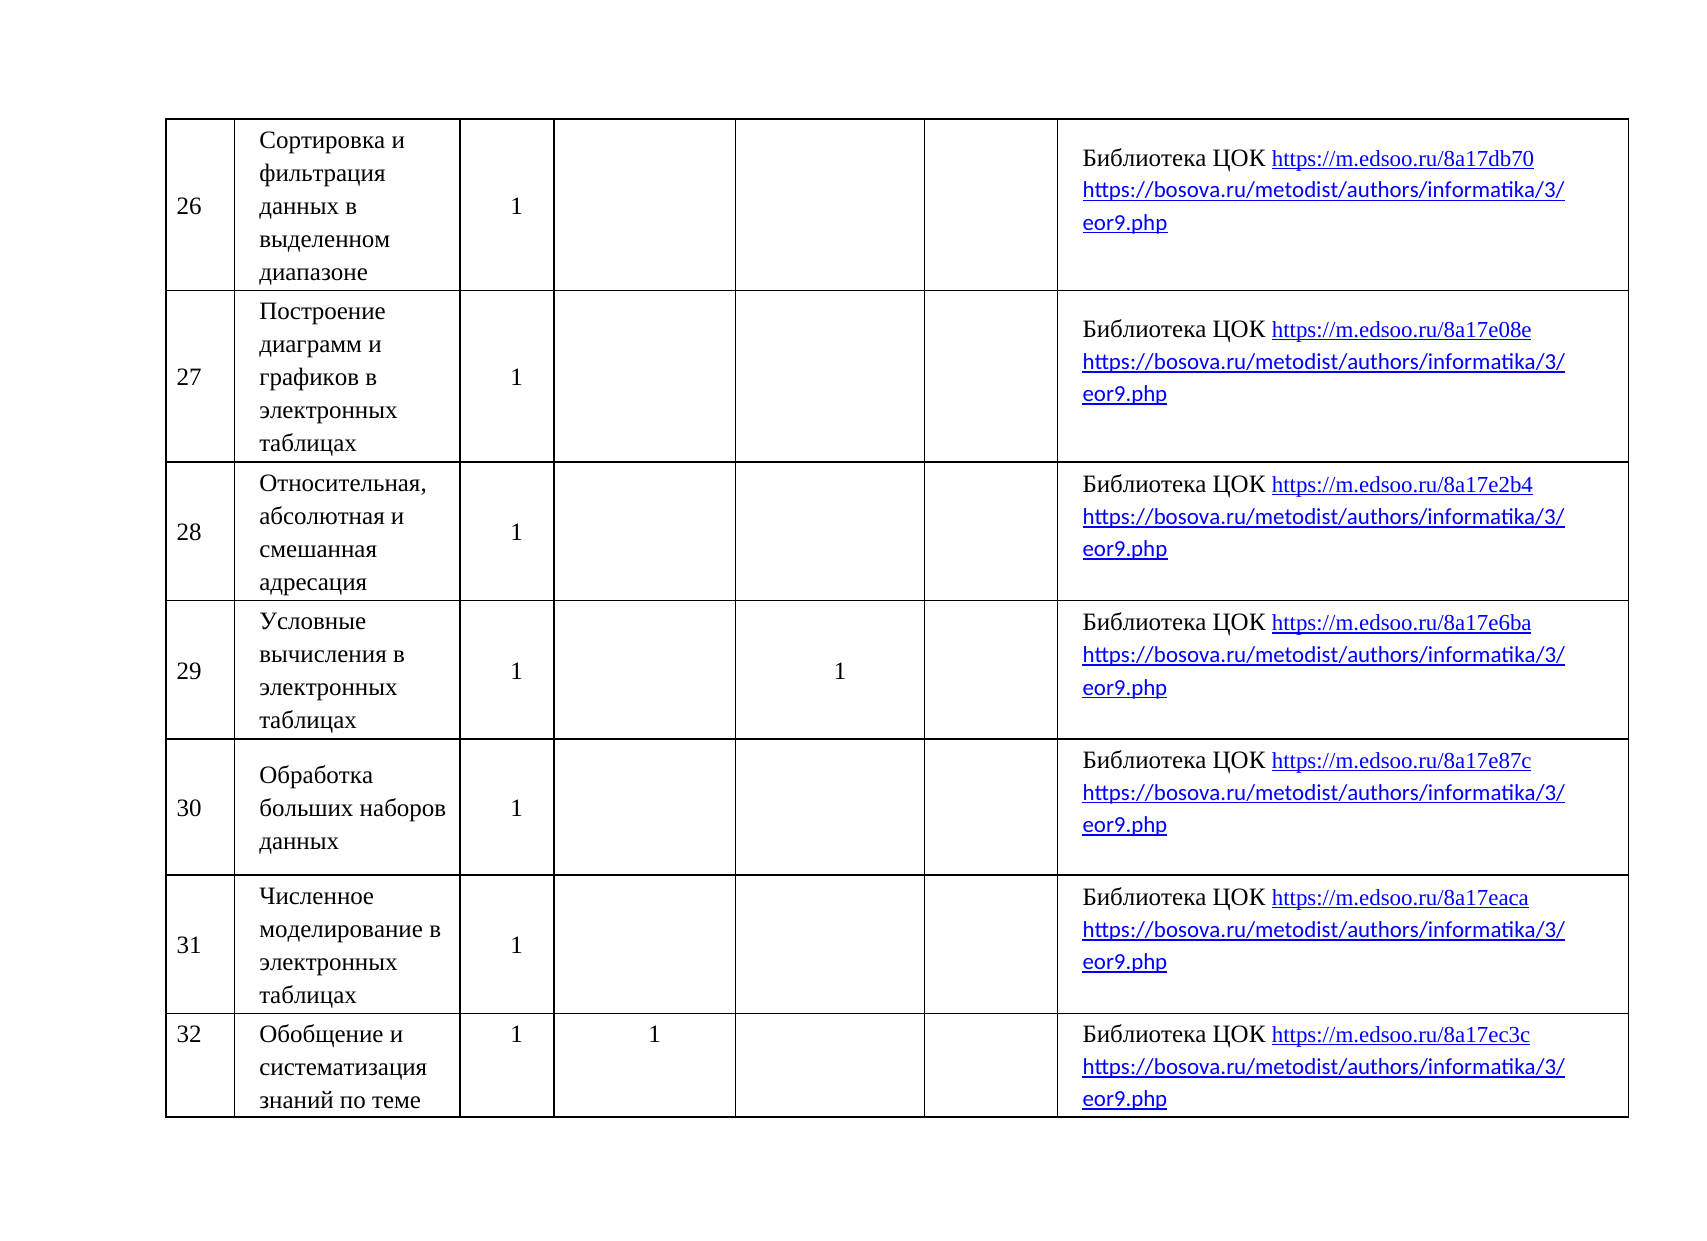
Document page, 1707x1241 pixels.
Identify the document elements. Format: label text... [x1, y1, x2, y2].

table_cell [925, 876, 1057, 1012]
table_cell 1 [461, 1014, 553, 1116]
table_cell Библиотека ЦОК https://m.edsoo.ru/8a17eaca https://bosova.ru/metodist/authors/informatika/3/eor9.php [1058, 876, 1628, 1012]
table_cell [555, 740, 735, 874]
table_cell Библиотека ЦОК https://m.edsoo.ru/8a17e6ba https://bosova.ru/metodist/authors/informatika/3/eor9.php [1058, 601, 1628, 738]
table_cell [736, 463, 924, 599]
table_cell 1 [736, 601, 924, 738]
table_cell [555, 463, 735, 599]
table_cell Относительная, абсолютная и смешанная адресация [235, 463, 459, 599]
table_cell 1 [461, 463, 553, 599]
table_cell 26 [167, 120, 234, 289]
table_cell Сортировка и фильтрация данных в выделенном диапазоне [235, 120, 459, 289]
table_cell [555, 120, 735, 289]
table_cell 1 [461, 291, 553, 461]
table_cell [555, 291, 735, 461]
table_cell [736, 1014, 924, 1116]
table_cell 1 [555, 1014, 735, 1116]
table_cell 1 [461, 120, 553, 289]
table_cell [736, 740, 924, 874]
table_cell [1058, 1014, 1628, 1116]
table_cell [555, 601, 735, 738]
table_cell 30 [167, 740, 234, 874]
table_cell [736, 120, 924, 289]
table_cell Численное моделирование в электронных таблицах [235, 876, 459, 1012]
table_cell 1 [461, 601, 553, 738]
table_cell Условные вычисления в электронных таблицах [235, 601, 459, 738]
table_cell 28 [167, 463, 234, 599]
table_cell [925, 1014, 1057, 1116]
table_cell [925, 601, 1057, 738]
table_cell 29 [167, 601, 234, 738]
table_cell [235, 1014, 459, 1116]
table_cell Построение диаграмм и графиков в электронных таблицах [235, 291, 459, 461]
table_cell Библиотека ЦОК https://m.edsoo.ru/8a17db70 https://bosova.ru/metodist/authors/informatika/3/eor9.php [1058, 120, 1628, 289]
table_cell Библиотека ЦОК https://m.edsoo.ru/8a17e87c https://bosova.ru/metodist/authors/informatika/3/eor9.php [1058, 740, 1628, 874]
table_cell [925, 291, 1057, 461]
table_cell [925, 463, 1057, 599]
table_cell 1 [461, 876, 553, 1012]
table_cell Библиотека ЦОК https://m.edsoo.ru/8a17e08e https://bosova.ru/metodist/authors/informatika/3/eor9.php [1058, 291, 1628, 461]
table_cell [736, 876, 924, 1012]
table_cell [925, 740, 1057, 874]
table_cell Обработка больших наборов данных [235, 740, 459, 874]
table_cell [555, 876, 735, 1012]
table_cell 31 [167, 876, 234, 1012]
table_cell 27 [167, 291, 234, 461]
table_cell Библиотека ЦОК https://m.edsoo.ru/8a17e2b4 https://bosova.ru/metodist/authors/informatika/3/eor9.php [1058, 463, 1628, 599]
table_cell [736, 291, 924, 461]
table_cell [925, 120, 1057, 289]
table_cell 32 [167, 1014, 234, 1116]
table_cell 1 [461, 740, 553, 874]
